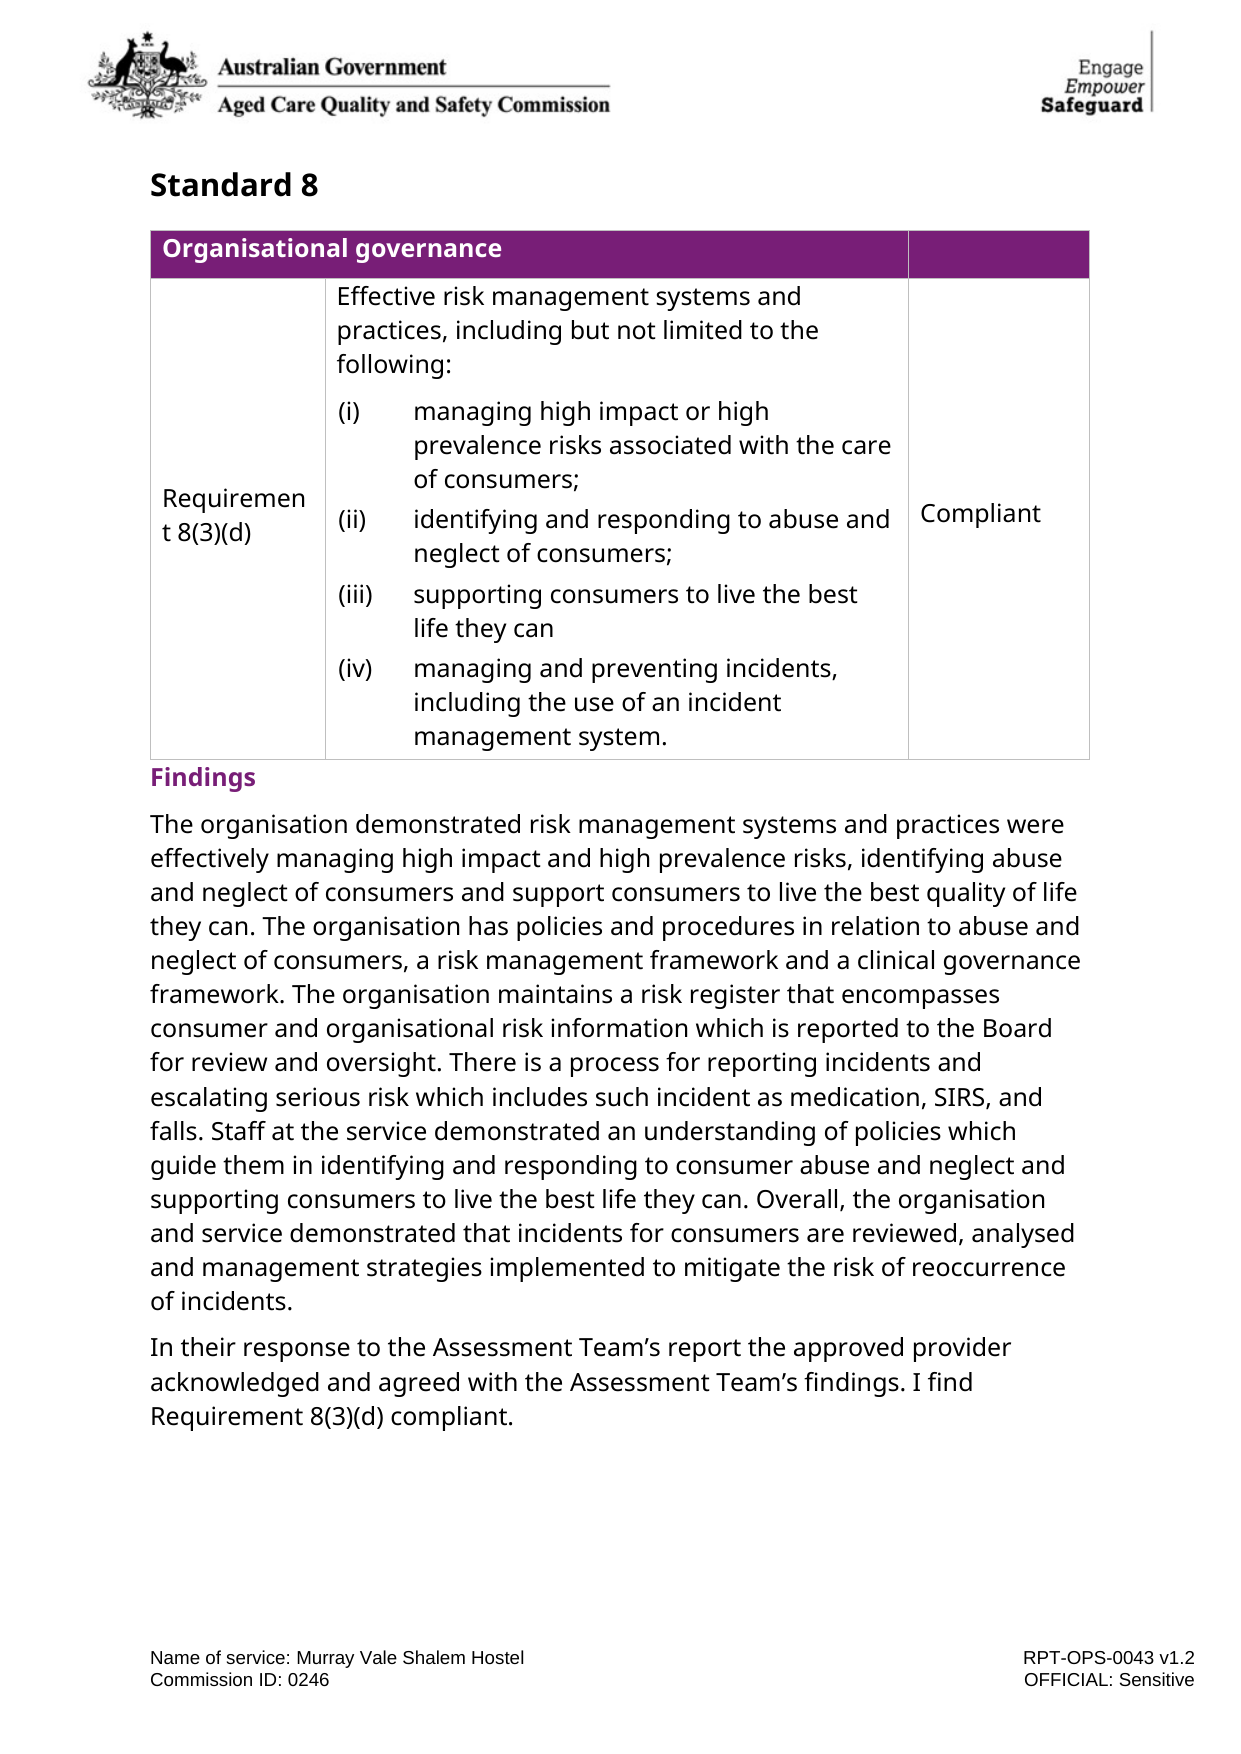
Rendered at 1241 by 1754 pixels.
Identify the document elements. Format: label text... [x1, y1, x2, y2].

table_cell Requirement 8(3)(d) [151, 279, 325, 759]
table_header [909, 231, 1089, 278]
text The organisation demonstrated risk management systems and practices were effectively managing high impact and high prevalence risks, identifying abuse and neglect of consumers and support consumers to live the best quality of life they can. The organisation has policies and procedures in relation to abuse and neglect of consumers, a risk management framework and a clinical governance framework. The organisation maintains a risk register that encompasses consumer and organisational risk information which is reported to the Board for review and oversight. There is a process for reporting incidents and escalating serious risk which includes such incident as medication, SIRS, and falls. Staff at the service demonstrated an understanding of policies which guide them in identifying and responding to consumer abuse and neglect and supporting consumers to live the best life they can. Overall, the organisation and service demonstrated that incidents for consumers are reviewed, analysed and management strategies implemented to mitigate the risk of reoccurrence of incidents. [150, 807, 1090, 1318]
subtitle Standard 8 [150, 162, 1090, 205]
text In their response to the Assessment Team’s report the approved provider acknowledged and agreed with the Assessment Team’s findings. I find Requirement 8(3)(d) compliant. [150, 1330, 1090, 1432]
text Findings [150, 760, 1090, 794]
table_cell Effective risk management systems and practices, including but not limited to the following: managing high impact or high prevalence risks associated with the care of consumers; identifying and responding to abuse and neglect of consumers; supporting consumers to live the best life they can managing and preventing incidents, including the use of an incident management system. [326, 279, 908, 759]
picture [0, 23, 1241, 131]
table_header Organisational governance [151, 231, 908, 278]
table_cell [909, 279, 1089, 759]
